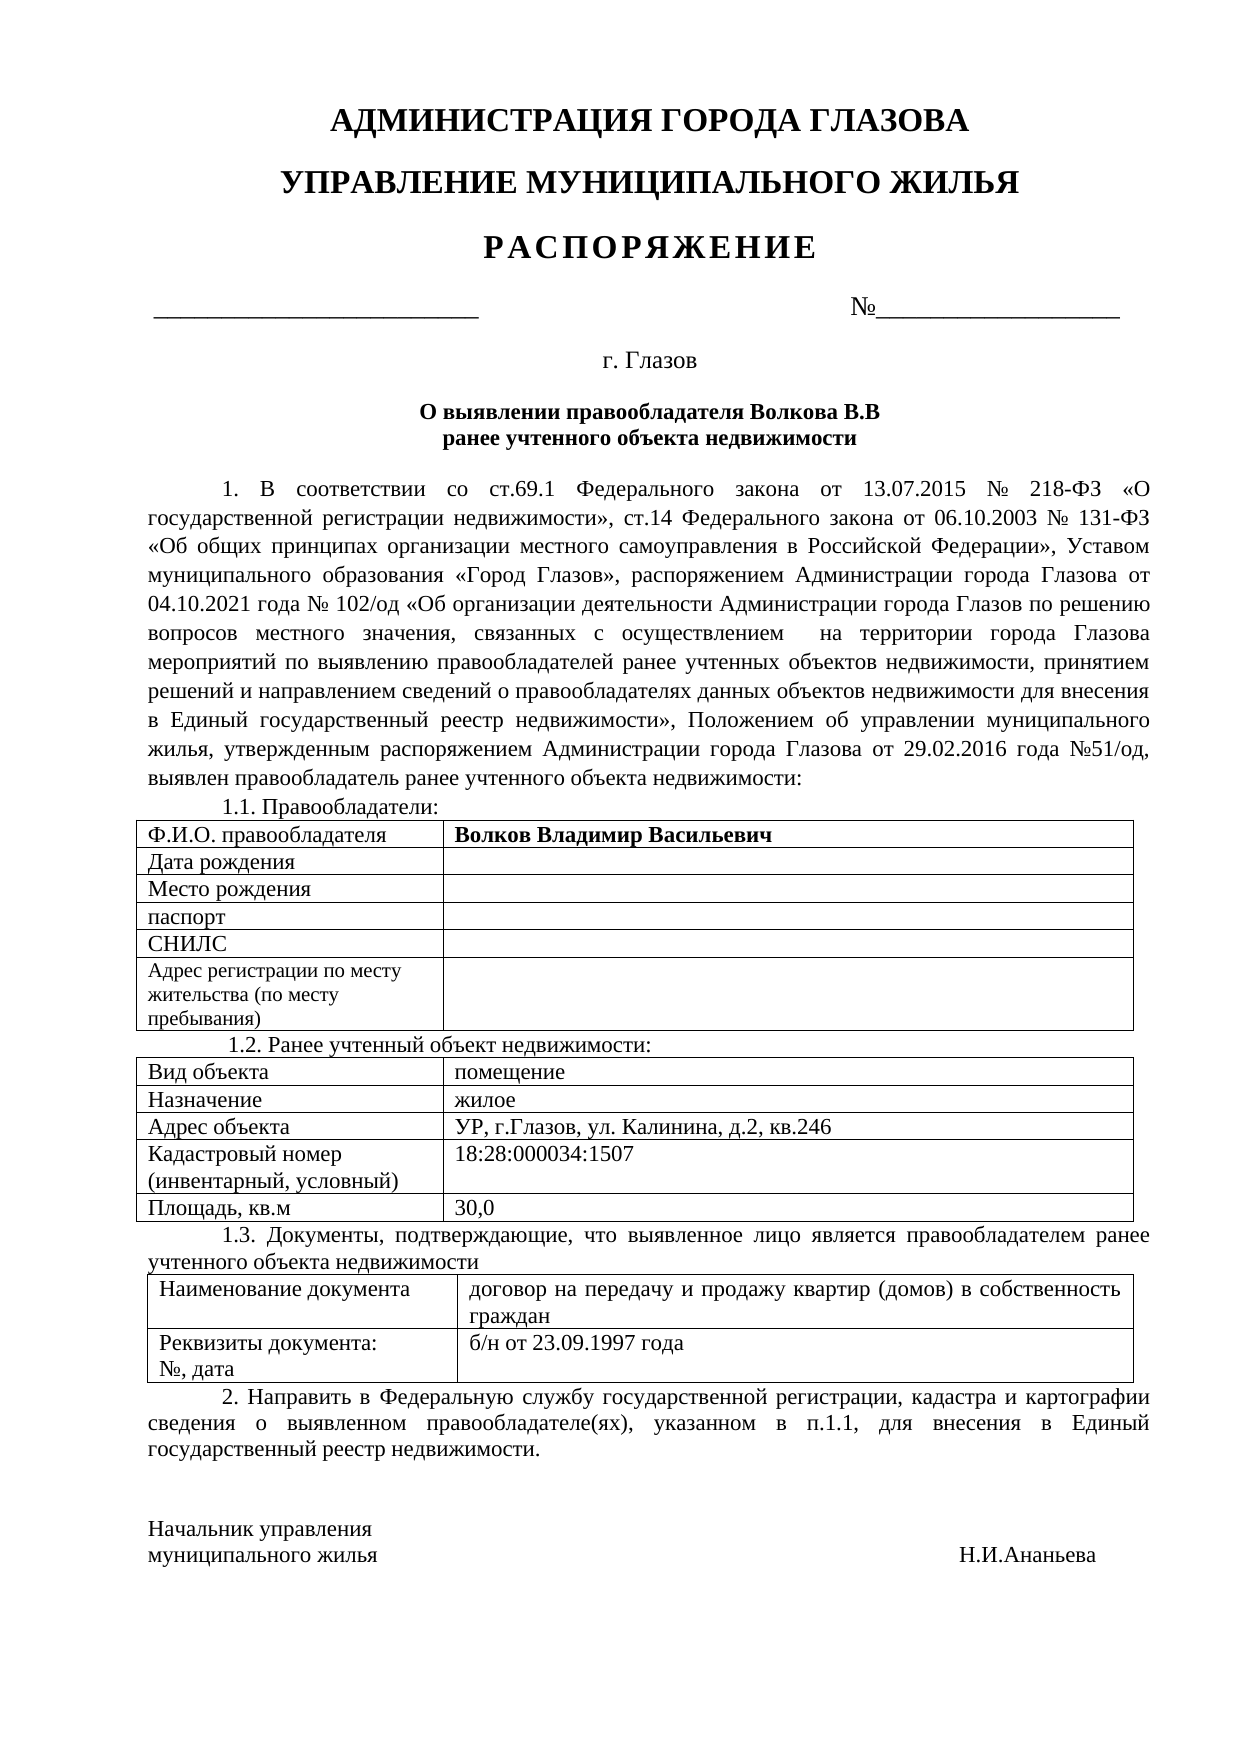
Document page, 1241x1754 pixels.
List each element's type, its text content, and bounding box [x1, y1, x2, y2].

table_header помещение [444, 1058, 1133, 1084]
table_header Волков Владимир Васильевич [444, 821, 1133, 847]
text О выявлении правообладателя Волкова В.В [148, 398, 1152, 424]
text 2. Направить в Федеральную службу государственной регистрации, кадастра и картографии сведения о выявленном правообладателе(ях), указанном в п.1.1, для внесения в Единый государственный реестр недвижимости. [148, 1383, 1152, 1462]
text ранее учтенного объекта недвижимости [148, 424, 1152, 451]
table_cell [444, 848, 1133, 874]
table_header Ф.И.О. правообладателя [137, 821, 443, 847]
table_cell [444, 930, 1133, 957]
table_cell паспорт [137, 903, 443, 929]
table_header договор на передачу и продажу квартир (домов) в собственность граждан [458, 1275, 1133, 1328]
table_cell Площадь, кв.м [137, 1194, 443, 1221]
subtitle РАСПОРЯЖЕНИЕ [148, 227, 1152, 266]
text 1.3. Документы, подтверждающие, что выявленное лицо является правообладателем ранее учтенного объекта недвижимости [148, 1222, 1152, 1274]
table_cell б/н от 23.09.1997 года [458, 1329, 1133, 1382]
table_cell 30,0 [444, 1194, 1133, 1221]
table_cell 18:28:000034:1507 [444, 1140, 1133, 1193]
table_cell [444, 903, 1133, 929]
table_cell Адрес объекта [137, 1113, 443, 1139]
text УПРАВЛЕНИЕ МУНИЦИПАЛЬНОГО ЖИЛЬЯ [148, 163, 1152, 201]
text г. Глазов [148, 345, 1152, 374]
list 1.1. Правообладатели: [148, 793, 1152, 819]
table_cell Дата рождения [137, 848, 443, 874]
table_cell УР, г.Глазов, ул. Калинина, д.2, кв.246 [444, 1113, 1133, 1139]
table_header Вид объекта [137, 1058, 443, 1084]
table_cell [444, 875, 1133, 902]
table_header Наименование документа [148, 1275, 457, 1328]
text Начальник управления [148, 1514, 1152, 1541]
table_cell Назначение [137, 1086, 443, 1112]
text муниципального жилья Н.И.Ананьева [148, 1541, 1152, 1567]
text 1. В соответствии со ст.69.1 Федерального закона от 13.07.2015 № 218-ФЗ «О государственной регистрации недвижимости», ст.14 Федерального закона от 06.10.2003 № 131-ФЗ «Об общих принципах организации местного самоуправления в Российской Федерации», Уставом муниципального образования «Город Глазов», распоряжением Администрации города Глазова от 04.10.2021 года № 102/од «Об организации деятельности Администрации города Глазов по решению вопросов местного значения, связанных с осуществлением на территории города Глазова мероприятий по выявлению правообладателей ранее учтенных объектов недвижимости, принятием решений и направлением сведений о правообладателях данных объектов недвижимости для внесения в Единый государственный реестр недвижимости», Положением об управлении муниципального жилья, утвержденным распоряжением Администрации города Глазова от 29.02.2016 года №51/од, выявлен правообладатель ранее учтенного объекта недвижимости: [148, 475, 1152, 791]
text ________________________ №__________________ [148, 290, 1152, 321]
text АДМИНИСТРАЦИЯ ГОРОДА ГЛАЗОВА [148, 100, 1152, 139]
table_cell Адрес регистрации по месту жительства (по месту пребывания) [137, 958, 443, 1030]
text 1.2. Ранее учтенный объект недвижимости: [148, 1031, 1152, 1057]
table_cell Реквизиты документа: №, дата [148, 1329, 457, 1382]
table_cell СНИЛС [137, 930, 443, 957]
table_cell [444, 958, 1133, 1030]
table_cell жилое [444, 1086, 1133, 1112]
table_cell Место рождения [137, 875, 443, 902]
table_cell Кадастровый номер (инвентарный, условный) [137, 1140, 443, 1193]
